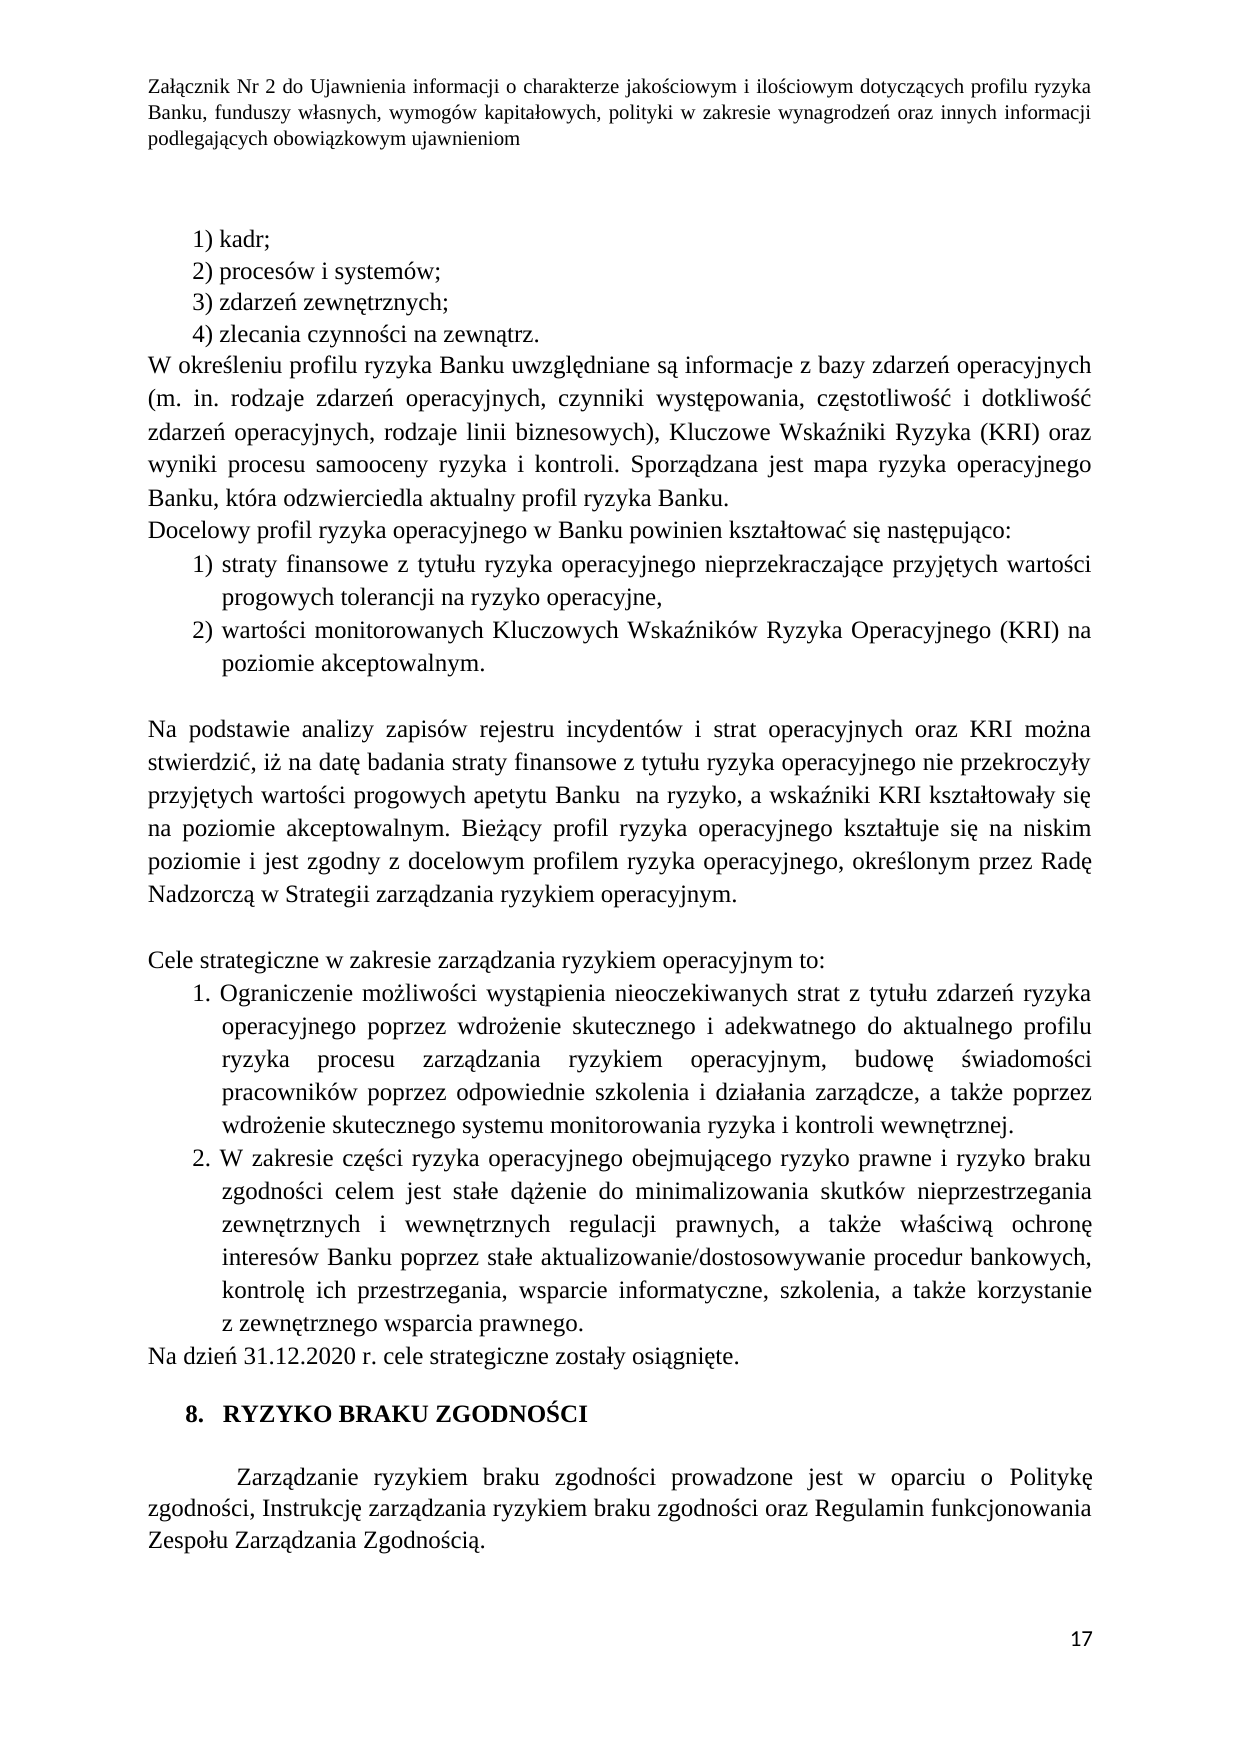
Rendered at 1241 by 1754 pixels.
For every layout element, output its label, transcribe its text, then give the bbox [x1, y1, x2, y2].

text W określeniu profilu ryzyka Banku uwzględniane są informacje z bazy zdarzeń operacyjnych (m. in. rodzaje zdarzeń operacyjnych, czynniki występowania, częstotliwość i dotkliwość zdarzeń operacyjnych, rodzaje linii biznesowych), Kluczowe Wskaźniki Ryzyka (KRI) oraz wyniki procesu samooceny ryzyka i kontroli. Sporządzana jest mapa ryzyka operacyjnego Banku, która odzwierciedla aktualny profil ryzyka Banku. [148, 351, 1093, 511]
text Docelowy profil ryzyka operacyjnego w Banku powinien kształtować się następująco: [148, 516, 1093, 544]
text 2) wartości monitorowanych Kluczowych Wskaźników Ryzyka Operacyjnego (KRI) na poziomie akceptowalnym. [192, 615, 1093, 676]
text Na dzień 31.12.2020 r. cele strategiczne zostały osiągnięte. [148, 1341, 1093, 1370]
text Cele strategiczne w zakresie zarządzania ryzykiem operacyjnym to: [148, 945, 1093, 974]
text 1) kadr; [148, 224, 1093, 253]
text 1. Ograniczenie możliwości wystąpienia nieoczekiwanych strat z tytułu zdarzeń ryzyka operacyjnego poprzez wdrożenie skutecznego i adekwatnego do aktualnego profilu ryzyka procesu zarządzania ryzykiem operacyjnym, budowę świadomości pracowników poprzez odpowiednie szkolenia i działania zarządcze, a także poprzez wdrożenie skutecznego systemu monitorowania ryzyka i kontroli wewnętrznej. [192, 978, 1093, 1139]
text 1) straty finansowe z tytułu ryzyka operacyjnego nieprzekraczające przyjętych wartości progowych tolerancji na ryzyko operacyjne, [192, 549, 1093, 610]
text Na podstawie analizy zapisów rejestru incydentów i strat operacyjnych oraz KRI można stwierdzić, iż na datę badania straty finansowe z tytułu ryzyka operacyjnego nie przekroczyły przyjętych wartości progowych apetytu Banku na ryzyko, a wskaźniki KRI kształtowały się na poziomie akceptowalnym. Bieżący profil ryzyka operacyjnego kształtuje się na niskim poziomie i jest zgodny z docelowym profilem ryzyka operacyjnego, określonym przez Radę Nadzorczą w Strategii zarządzania ryzykiem operacyjnym. [148, 714, 1093, 908]
text 2) procesów i systemów; [148, 256, 1093, 284]
text Zarządzanie ryzykiem braku zgodności prowadzone jest w oparciu o Politykę zgodności, Instrukcję zarządzania ryzykiem braku zgodności oraz Regulamin funkcjonowania Zespołu Zarządzania Zgodnością. [148, 1462, 1093, 1554]
text 3) zdarzeń zewnętrznych; [148, 287, 1093, 316]
text 4) zlecania czynności na zewnątrz. [148, 319, 1093, 348]
subtitle RYZYKO BRAKU ZGODNOŚCI [185, 1399, 1093, 1428]
text 2. W zakresie części ryzyka operacyjnego obejmującego ryzyko prawne i ryzyko braku zgodności celem jest stałe dążenie do minimalizowania skutków nieprzestrzegania zewnętrznych i wewnętrznych regulacji prawnych, a także właściwą ochronę interesów Banku poprzez stałe aktualizowanie/dostosowywanie procedur bankowych, kontrolę ich przestrzegania, wsparcie informatyczne, szkolenia, a także korzystanie z zewnętrznego wsparcia prawnego. [192, 1143, 1093, 1337]
